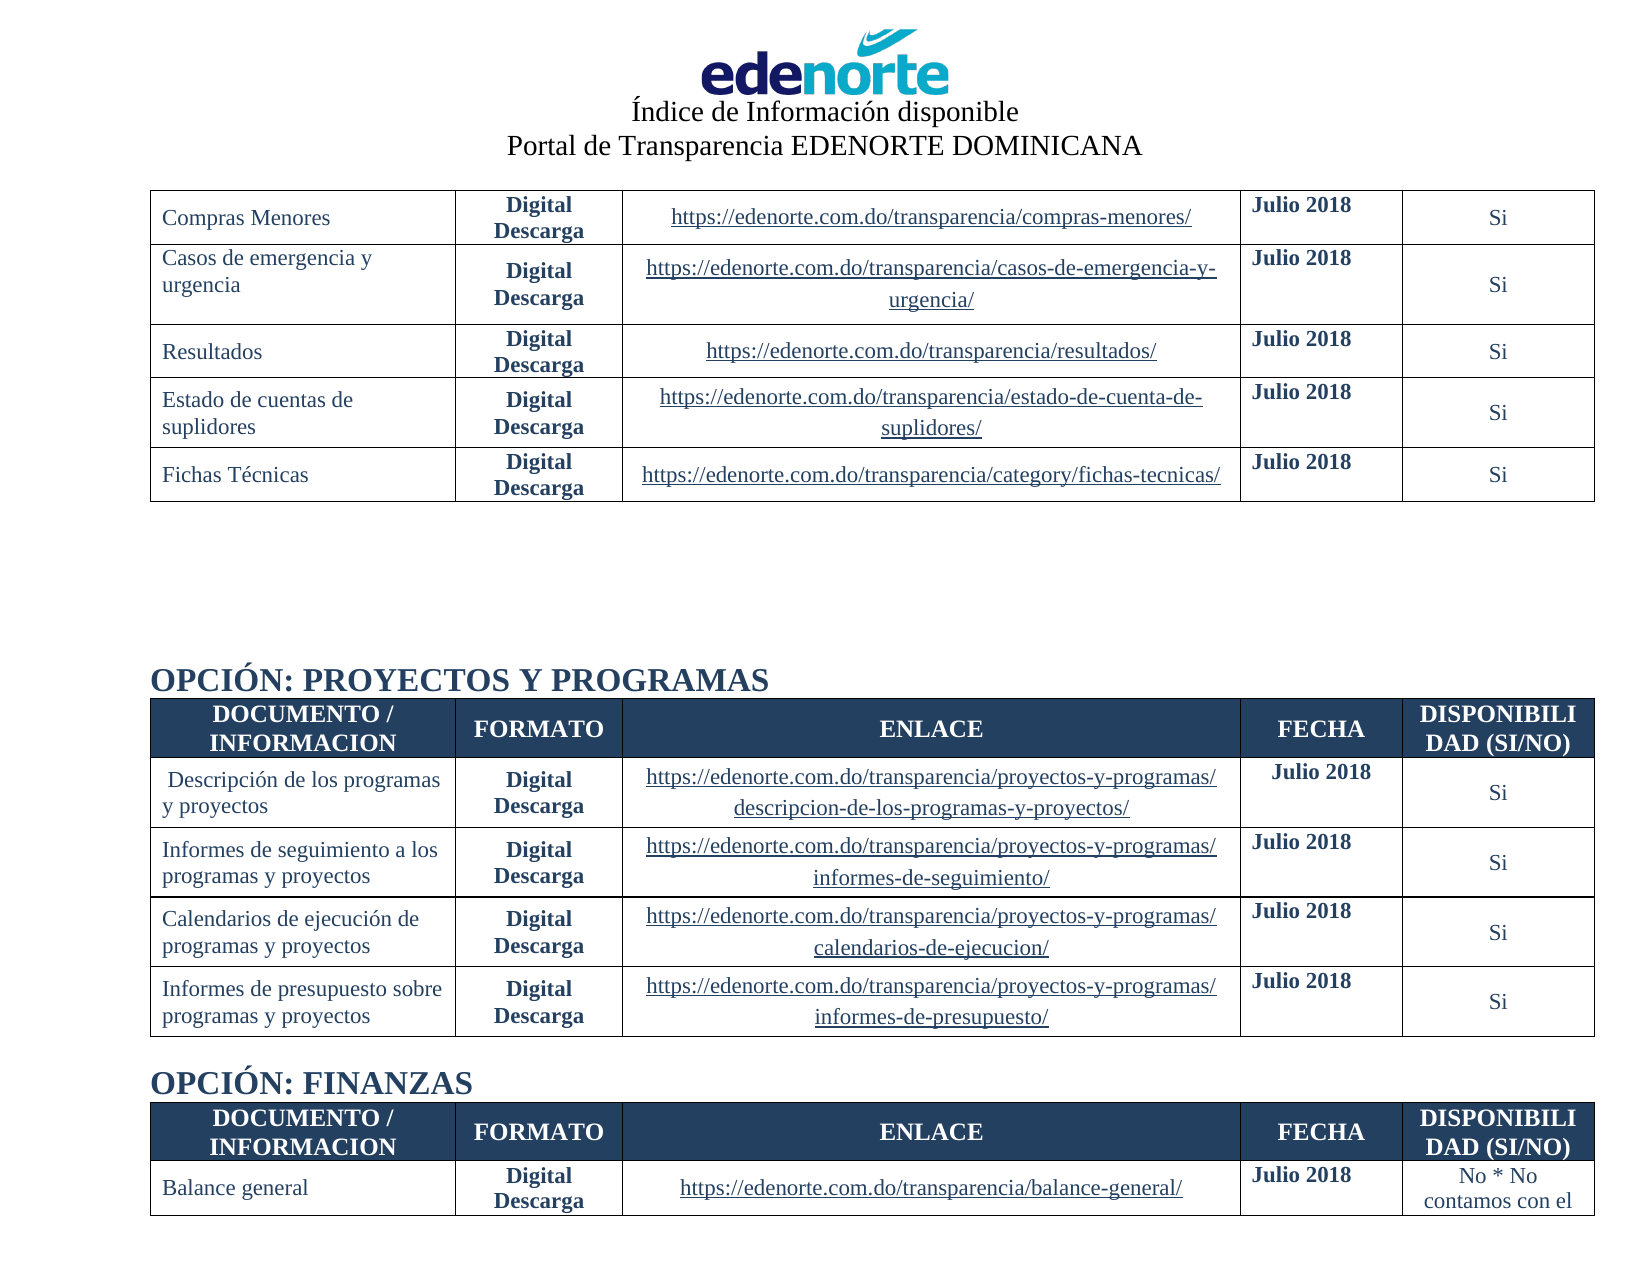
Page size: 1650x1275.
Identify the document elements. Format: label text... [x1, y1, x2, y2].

table_cell Digital Descarga [456, 758, 622, 827]
table_cell https://edenorte.com.do/transparencia/proyectos-y-programas/calendarios-de-ejecucion/ [623, 898, 1240, 966]
table_header ENLACE [623, 699, 1240, 757]
table_cell Si [1403, 378, 1594, 447]
table_cell Julio 2018 [1241, 758, 1402, 827]
table_cell Julio 2018 [1241, 245, 1402, 323]
picture [701, 29, 949, 95]
table_cell Digital Descarga [456, 378, 622, 447]
table_cell Julio 2018 [1241, 448, 1402, 501]
table_cell Julio 2018 [1241, 378, 1402, 447]
table_cell Si [1403, 325, 1594, 377]
table_cell Digital Descarga [456, 828, 622, 896]
table_cell Fichas Técnicas [151, 448, 455, 501]
table_cell Si [1403, 191, 1594, 243]
table_cell https://edenorte.com.do/transparencia/proyectos-y-programas/informes-de-presupuesto/ [623, 967, 1240, 1036]
table_header DOCUMENTO / INFORMACION [151, 699, 455, 757]
table_cell https://edenorte.com.do/transparencia/proyectos-y-programas/informes-de-seguimiento/ [623, 828, 1240, 896]
table_cell Casos de emergencia y urgencia [151, 245, 455, 323]
table_cell Si [1403, 245, 1594, 323]
table_cell Julio 2018 [1241, 1161, 1402, 1215]
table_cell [623, 1161, 1240, 1215]
table_header DISPONIBILIDAD (SI/NO) [1403, 699, 1594, 757]
table_cell Si [1403, 758, 1594, 827]
table_cell Digital Descarga [456, 898, 622, 966]
table_cell Digital Descarga [456, 191, 622, 243]
table_cell Julio 2018 [1241, 828, 1402, 896]
table_cell Digital Descarga [456, 448, 622, 501]
table_cell Julio 2018 [1241, 325, 1402, 377]
table_cell Si [1403, 448, 1594, 501]
table_header DOCUMENTO / INFORMACION [151, 1103, 455, 1160]
table_cell Digital Descarga [456, 325, 622, 377]
table_cell Compras Menores [151, 191, 455, 243]
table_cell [1403, 1161, 1594, 1215]
table_cell Estado de cuentas de suplidores [151, 378, 455, 447]
table_cell Julio 2018 [1241, 967, 1402, 1036]
table_cell https://edenorte.com.do/transparencia/estado-de-cuenta-de-suplidores/ [623, 378, 1240, 447]
table_cell https://edenorte.com.do/transparencia/resultados/ [623, 325, 1240, 377]
table_cell Si [1403, 828, 1594, 896]
text OPCIÓN: PROYECTOS Y PROGRAMAS [150, 634, 1500, 698]
table_cell https://edenorte.com.do/transparencia/casos-de-emergencia-y-urgencia/ [623, 245, 1240, 323]
table_header FORMATO [456, 1103, 622, 1160]
table_cell Calendarios de ejecución de programas y proyectos [151, 898, 455, 966]
table_cell Resultados [151, 325, 455, 377]
table_cell Julio 2018 [1241, 898, 1402, 966]
table_cell Digital Descarga [456, 245, 622, 323]
table_cell Digital Descarga [456, 967, 622, 1036]
table_header ENLACE [623, 1103, 1240, 1160]
table_cell https://edenorte.com.do/transparencia/category/fichas-tecnicas/ [623, 448, 1240, 501]
text OPCIÓN: FINANZAS [150, 1063, 1500, 1102]
table_cell Balance general [151, 1161, 455, 1215]
table_cell Informes de presupuesto sobre programas y proyectos [151, 967, 455, 1036]
table_cell Julio 2018 [1241, 191, 1402, 243]
table_header FORMATO [456, 699, 622, 757]
table_cell Digital Descarga [456, 1161, 622, 1215]
table_cell https://edenorte.com.do/transparencia/proyectos-y-programas/descripcion-de-los-programas-y-proyectos/ [623, 758, 1240, 827]
table_cell https://edenorte.com.do/transparencia/compras-menores/ [623, 191, 1240, 243]
table_cell Si [1403, 898, 1594, 966]
table_cell Informes de seguimiento a los programas y proyectos [151, 828, 455, 896]
table_header FECHA [1241, 699, 1402, 757]
table_header FECHA [1241, 1103, 1402, 1160]
table_cell Si [1403, 967, 1594, 1036]
table_header DISPONIBILIDAD (SI/NO) [1403, 1103, 1594, 1160]
table_cell Descripción de los programas y proyectos [151, 758, 455, 827]
